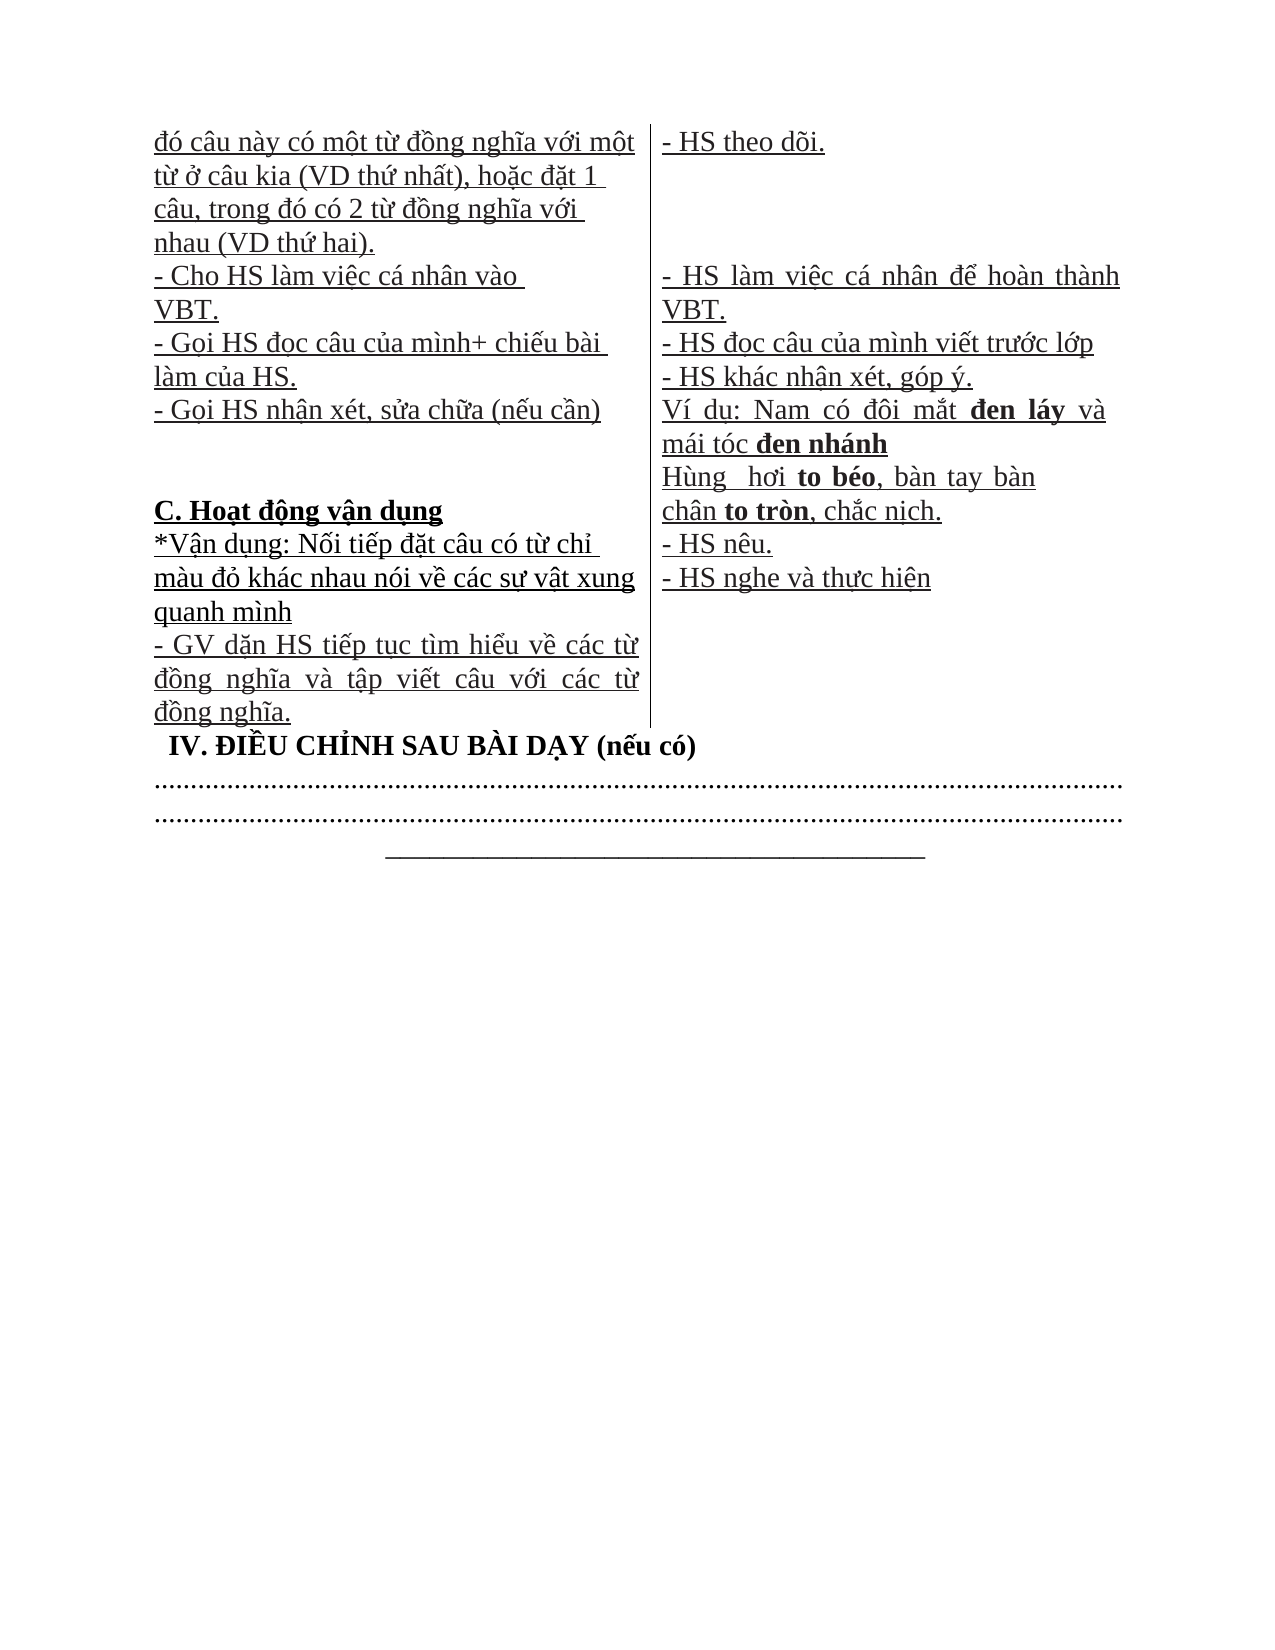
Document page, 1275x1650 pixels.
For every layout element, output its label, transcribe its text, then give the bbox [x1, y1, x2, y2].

text ..................................................................................................................................... [153, 761, 1157, 795]
text _____________________________________ [153, 828, 1157, 862]
text ..................................................................................................................................... [153, 795, 1157, 828]
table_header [651, 124, 1135, 728]
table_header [142, 124, 650, 728]
text IV. ĐIỀU CHỈNH SAU BÀI DẠY (nếu có) [153, 728, 1157, 761]
